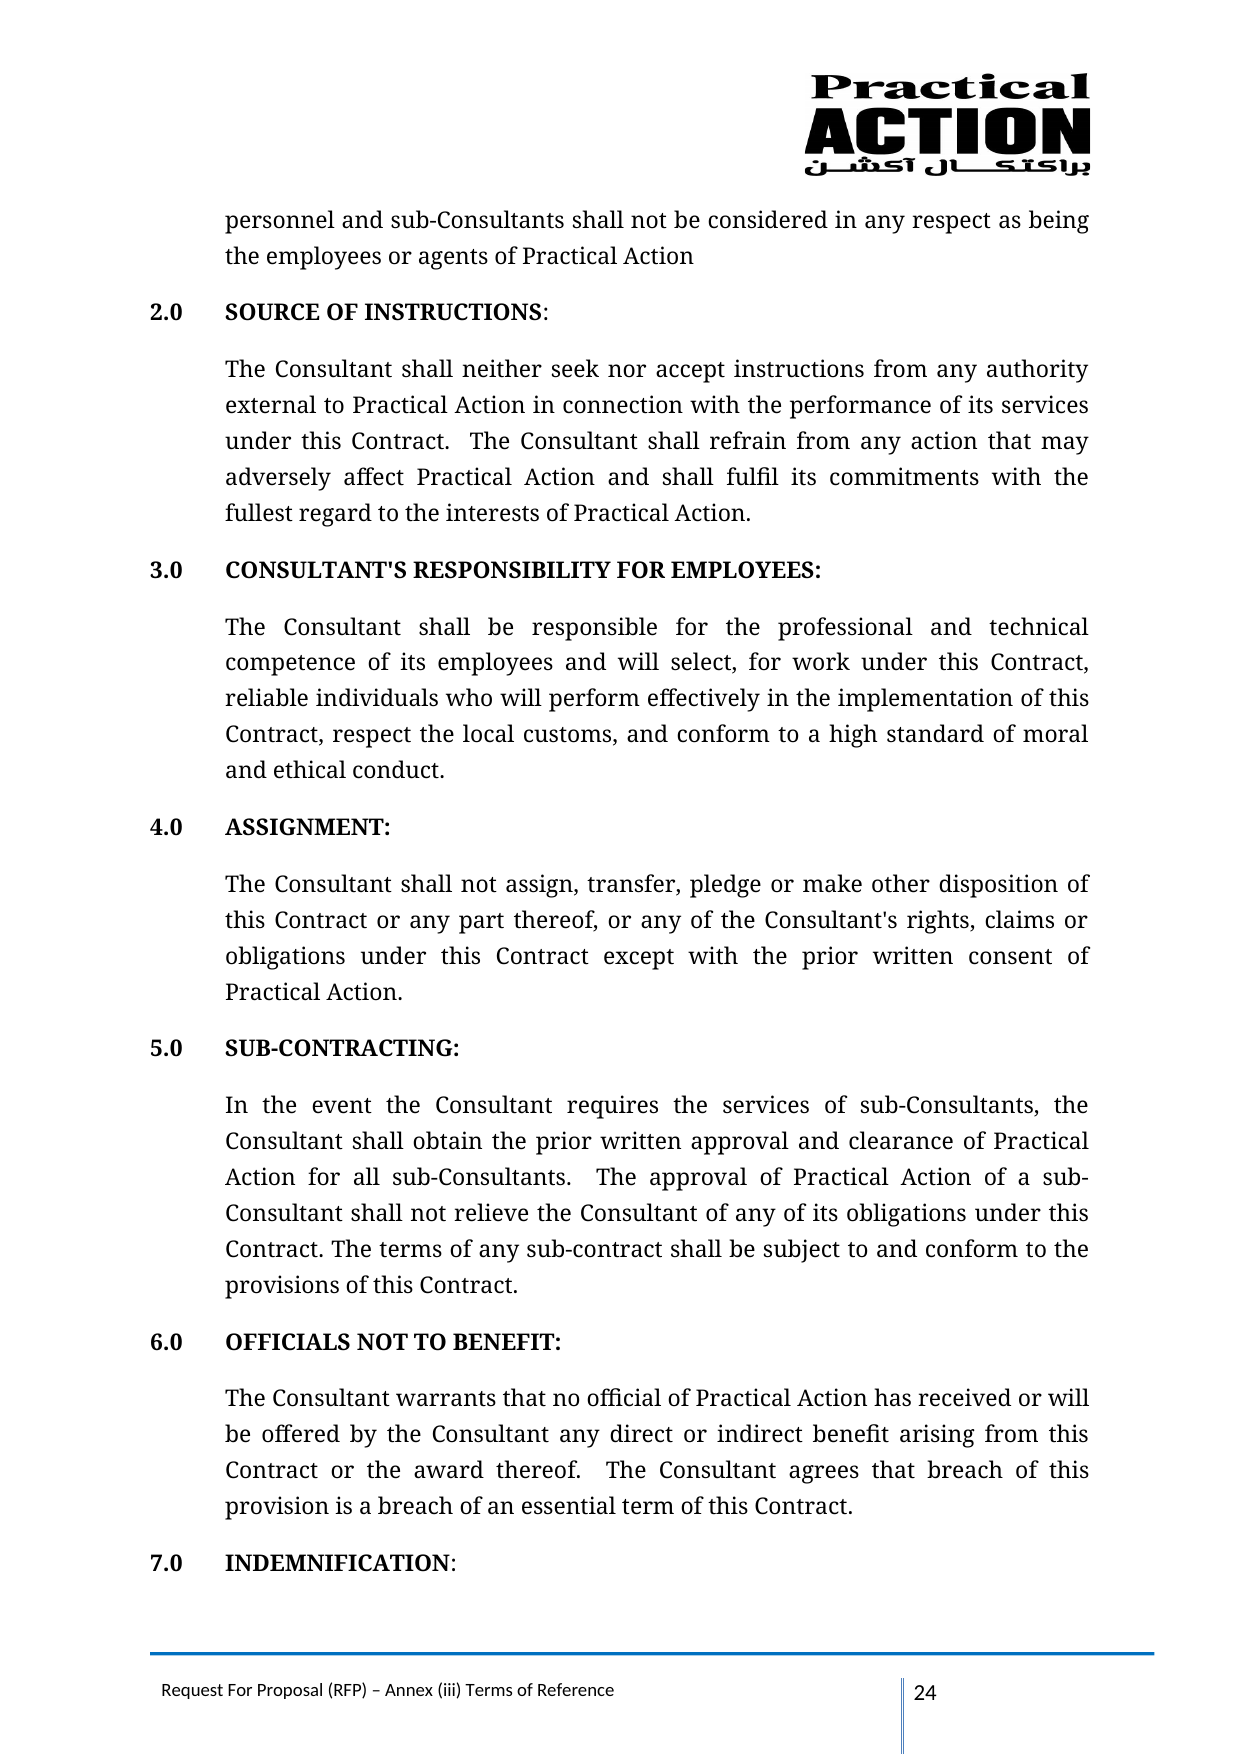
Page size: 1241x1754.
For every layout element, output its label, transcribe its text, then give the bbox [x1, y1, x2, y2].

text 6.0 OFFICIALS NOT TO BENEFIT: [150, 1326, 1090, 1357]
text The Consultant shall neither seek nor accept instructions from any authority external to Practical Action in connection with the performance of its services under this Contract. The Consultant shall refrain from any action that may adversely affect Practical Action and shall fulfil its commitments with the fullest regard to the interests of Practical Action. [225, 353, 1090, 528]
text The Consultant shall not assign, transfer, pledge or make other disposition of this Contract or any part thereof, or any of the Consultant's rights, claims or obligations under this Contract except with the prior written consent of Practical Action. [225, 868, 1090, 1007]
text 3.0 CONSULTANT'S RESPONSIBILITY FOR EMPLOYEES: [150, 554, 1090, 585]
picture [804, 73, 1091, 176]
text 5.0 SUB-CONTRACTING: [150, 1032, 1090, 1063]
text 7.0 INDEMNIFICATION: [150, 1547, 1090, 1578]
text In the event the Consultant requires the services of sub-Consultants, the Consultant shall obtain the prior written approval and clearance of Practical Action for all sub-Consultants. The approval of Practical Action of a sub-Consultant shall not relieve the Consultant of any of its obligations under this Contract. The terms of any sub-contract shall be subject to and conform to the provisions of this Contract. [225, 1089, 1090, 1300]
text The Consultant warrants that no official of Practical Action has received or will be offered by the Consultant any direct or indirect benefit arising from this Contract or the award thereof. The Consultant agrees that breach of this provision is a breach of an essential term of this Contract. [225, 1382, 1090, 1521]
text 2.0 SOURCE OF INSTRUCTIONS: [150, 296, 1090, 328]
text The Consultant shall be responsible for the professional and technical competence of its employees and will select, for work under this Contract, reliable individuals who will perform effectively in the implementation of this Contract, respect the local customs, and conform to a high standard of moral and ethical conduct. [225, 610, 1090, 785]
text 4.0 ASSIGNMENT: [150, 811, 1090, 842]
